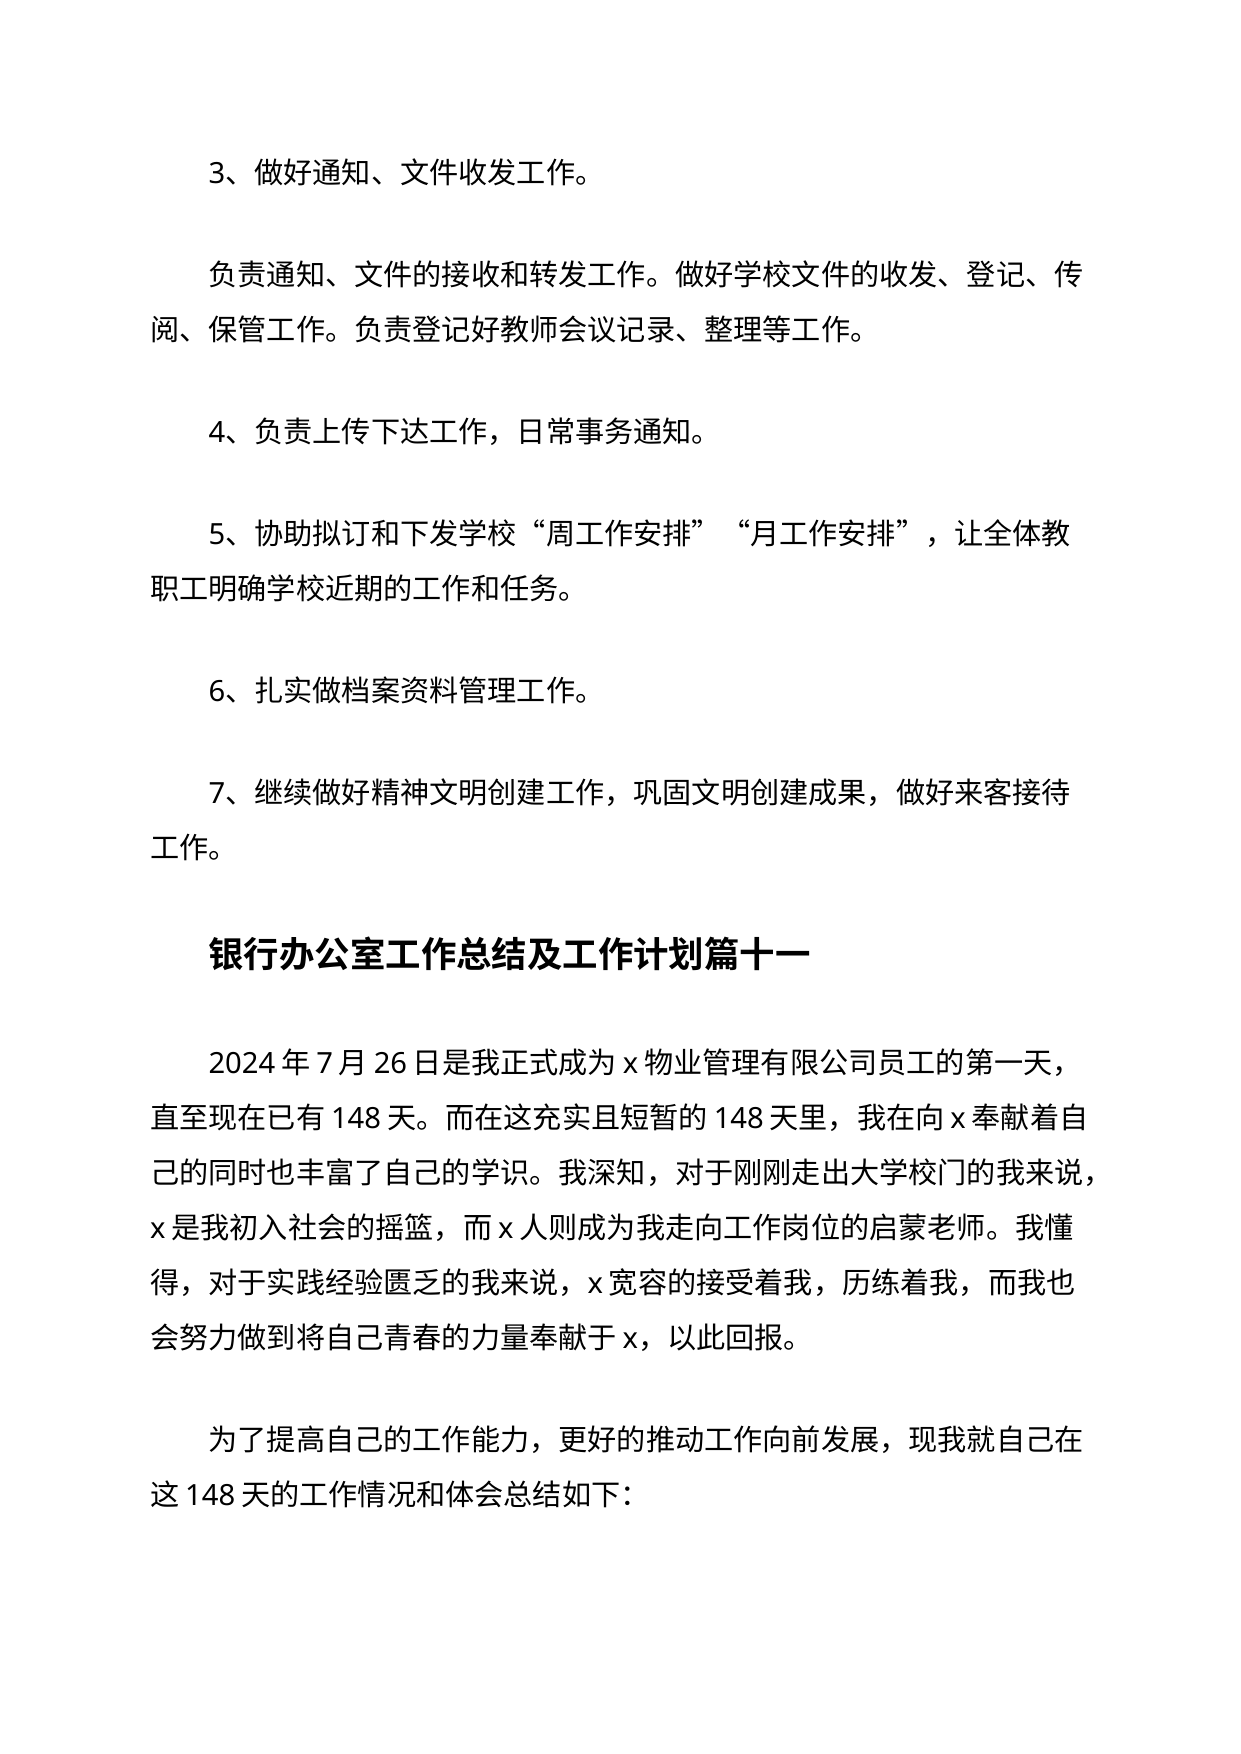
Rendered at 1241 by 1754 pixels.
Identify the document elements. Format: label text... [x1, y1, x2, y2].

text 7、继续做好精神文明创建工作，巩固文明创建成果，做好来客接待工作。 [150, 769, 1090, 867]
text 负责通知、文件的接收和转发工作。做好学校文件的收发、登记、传阅、保管工作。负责登记好教师会议记录、整理等工作。 [150, 252, 1090, 349]
text 为了提高自己的工作能力，更好的推动工作向前发展，现我就自己在这148天的工作情况和体会总结如下： [150, 1416, 1090, 1514]
text 6、扎实做档案资料管理工作。 [150, 667, 1090, 710]
text 3、做好通知、文件收发工作。 [150, 150, 1090, 192]
text 银行办公室工作总结及工作计划篇十一 [150, 926, 1090, 977]
text 4、负责上传下达工作，日常事务通知。 [150, 409, 1090, 451]
text 2024年7月26日是我正式成为x物业管理有限公司员工的第一天，直至现在已有148天。而在这充实且短暂的148天里，我在向x奉献着自己的同时也丰富了自己的学识。我深知，对于刚刚走出大学校门的我来说，x是我初入社会的摇篮，而x人则成为我走向工作岗位的启蒙老师。我懂得，对于实践经验匮乏的我来说，x宽容的接受着我，历练着我，而我也会努力做到将自己青春的力量奉献于x，以此回报。 [150, 1039, 1090, 1357]
text 5、协助拟订和下发学校“周工作安排”“月工作安排”，让全体教职工明确学校近期的工作和任务。 [150, 511, 1090, 608]
